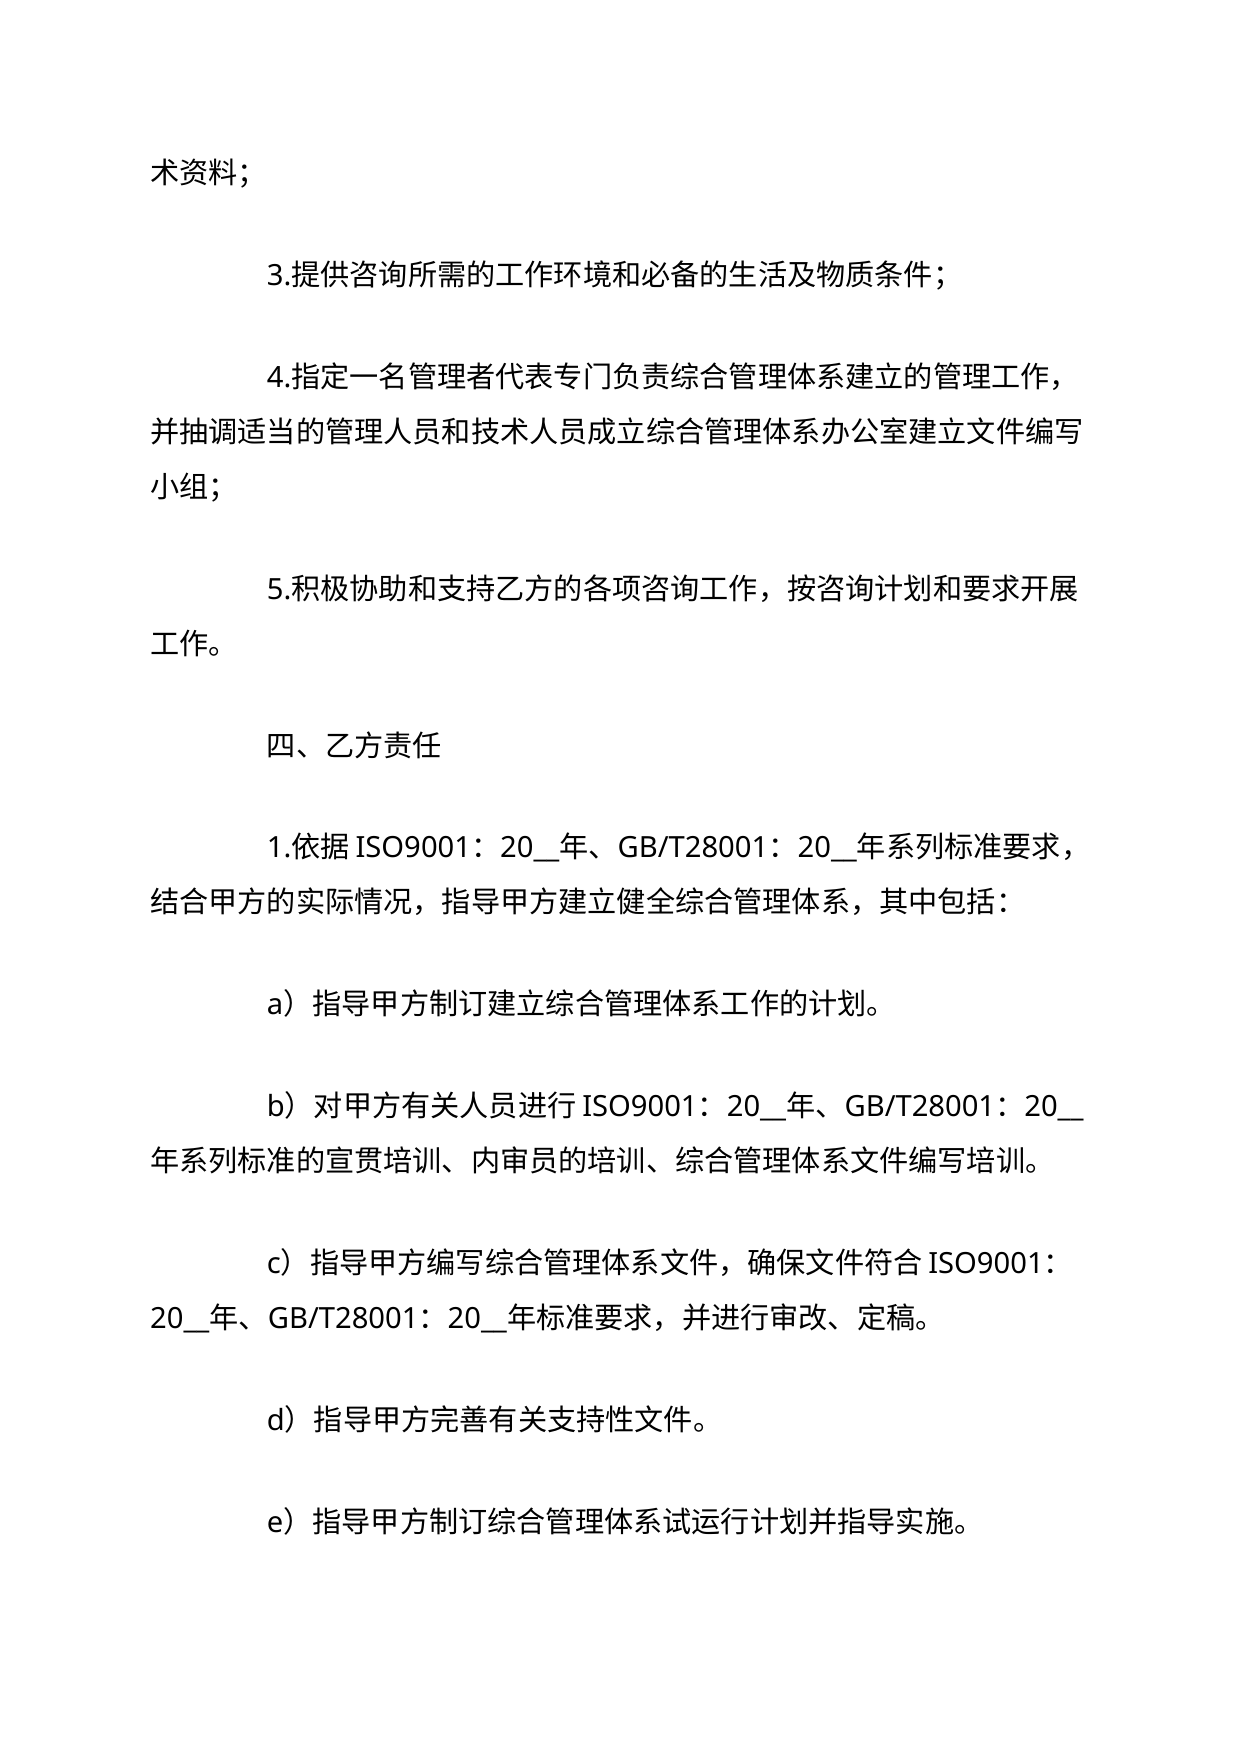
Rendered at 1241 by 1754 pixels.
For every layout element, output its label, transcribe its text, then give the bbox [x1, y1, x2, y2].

text b）对甲方有关人员进行ISO9001：20__年、GB/T28001：20__年系列标准的宣贯培训、内审员的培训、综合管理体系文件编写培训。 [150, 1083, 1090, 1180]
text c）指导甲方编写综合管理体系文件，确保文件符合ISO9001：20__年、GB/T28001：20__年标准要求，并进行审改、定稿。 [150, 1239, 1090, 1337]
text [150, 150, 1090, 192]
text a）指导甲方制订建立综合管理体系工作的计划。 [150, 981, 1090, 1023]
text 3.提供咨询所需的工作环境和必备的生活及物质条件； [150, 252, 1090, 294]
text 1.依据ISO9001：20__年、GB/T28001：20__年系列标准要求，结合甲方的实际情况，指导甲方建立健全综合管理体系，其中包括： [150, 824, 1090, 921]
text 四、乙方责任 [150, 722, 1090, 764]
text e）指导甲方制订综合管理体系试运行计划并指导实施。 [150, 1498, 1090, 1541]
text 5.积极协助和支持乙方的各项咨询工作，按咨询计划和要求开展工作。 [150, 565, 1090, 663]
text d）指导甲方完善有关支持性文件。 [150, 1396, 1090, 1439]
text 4.指定一名管理者代表专门负责综合管理体系建立的管理工作，并抽调适当的管理人员和技术人员成立综合管理体系办公室建立文件编写小组； [150, 354, 1090, 506]
